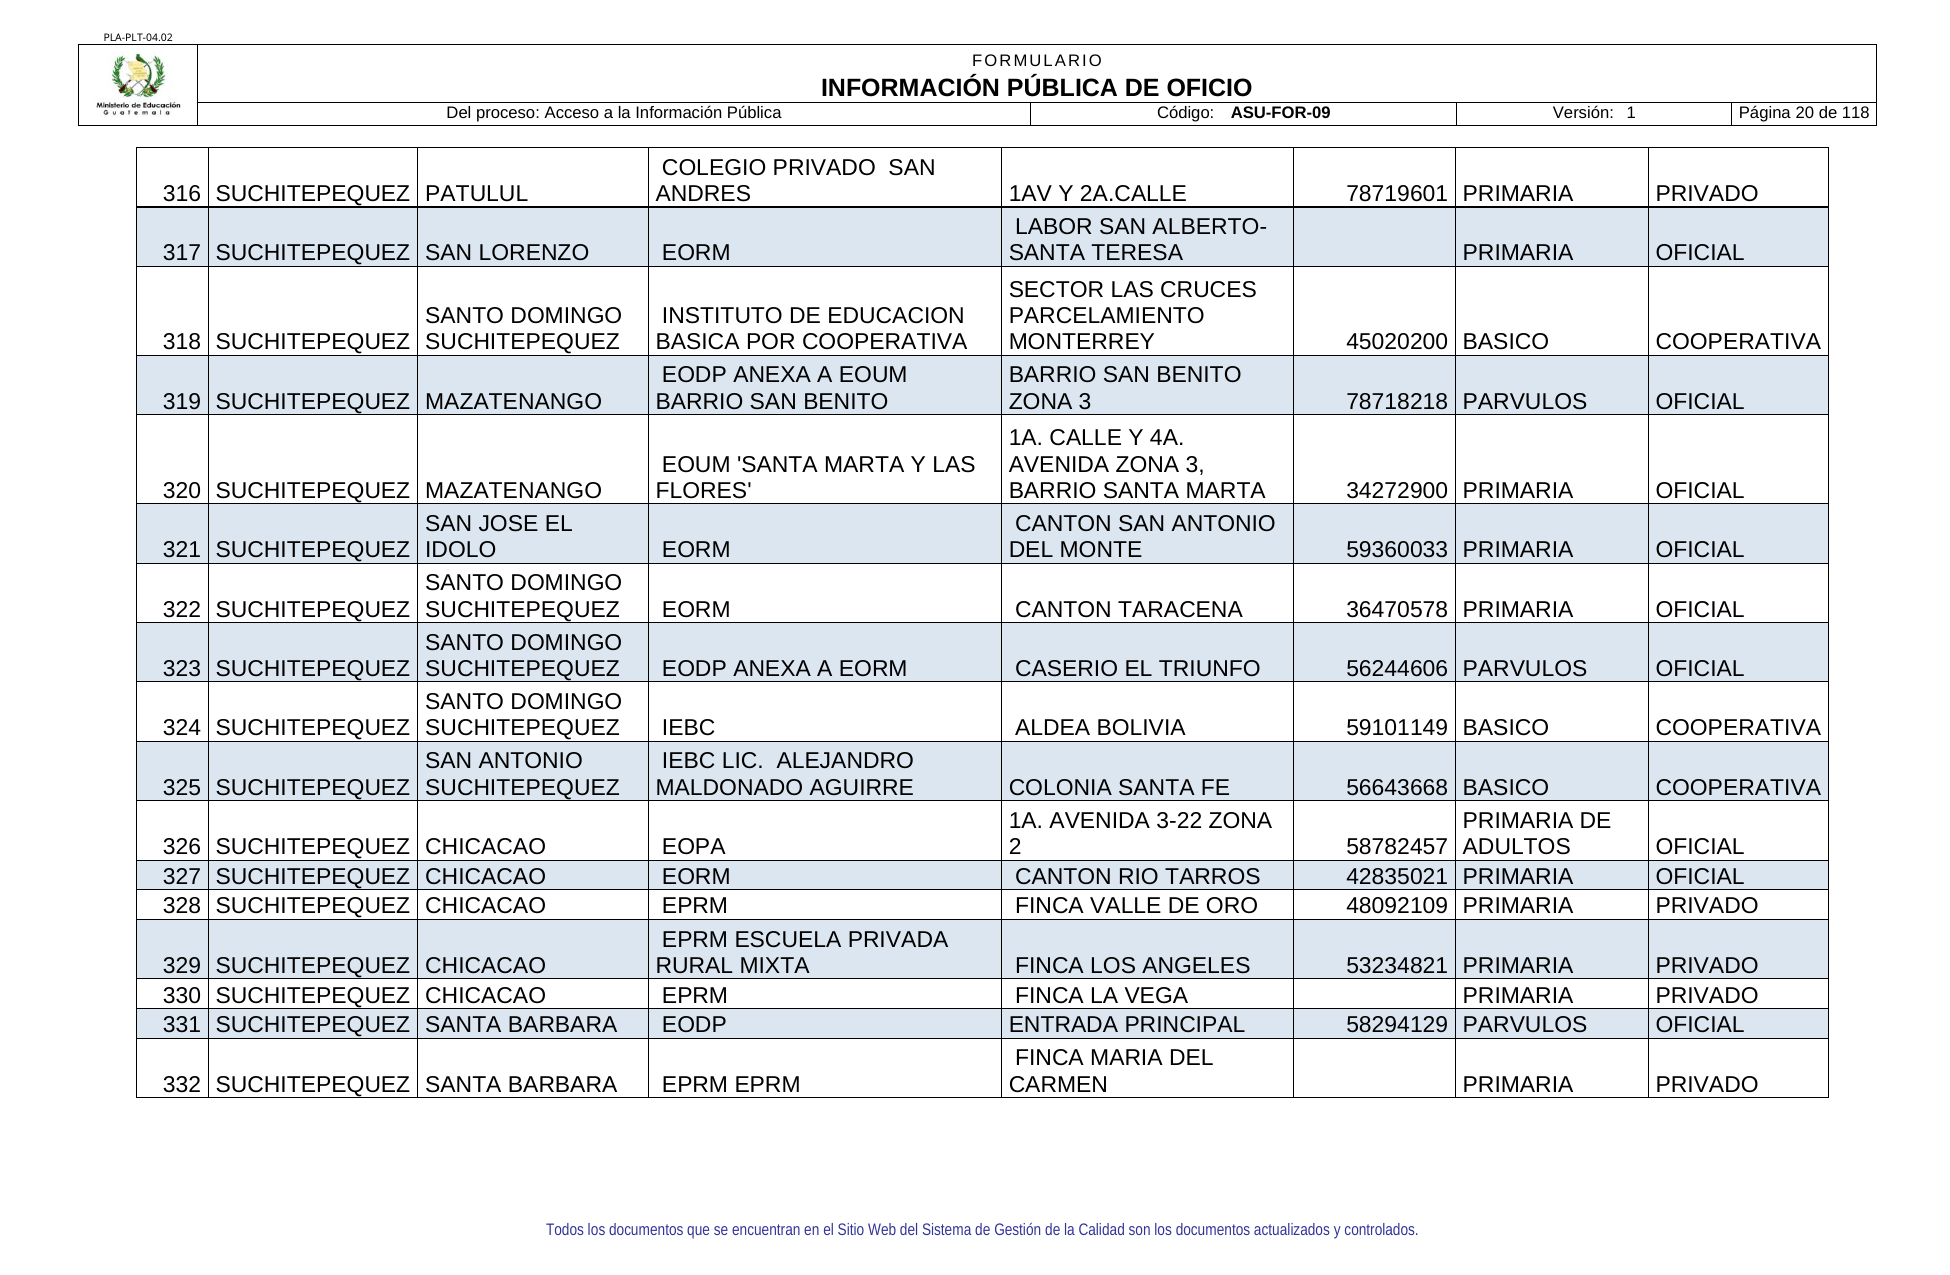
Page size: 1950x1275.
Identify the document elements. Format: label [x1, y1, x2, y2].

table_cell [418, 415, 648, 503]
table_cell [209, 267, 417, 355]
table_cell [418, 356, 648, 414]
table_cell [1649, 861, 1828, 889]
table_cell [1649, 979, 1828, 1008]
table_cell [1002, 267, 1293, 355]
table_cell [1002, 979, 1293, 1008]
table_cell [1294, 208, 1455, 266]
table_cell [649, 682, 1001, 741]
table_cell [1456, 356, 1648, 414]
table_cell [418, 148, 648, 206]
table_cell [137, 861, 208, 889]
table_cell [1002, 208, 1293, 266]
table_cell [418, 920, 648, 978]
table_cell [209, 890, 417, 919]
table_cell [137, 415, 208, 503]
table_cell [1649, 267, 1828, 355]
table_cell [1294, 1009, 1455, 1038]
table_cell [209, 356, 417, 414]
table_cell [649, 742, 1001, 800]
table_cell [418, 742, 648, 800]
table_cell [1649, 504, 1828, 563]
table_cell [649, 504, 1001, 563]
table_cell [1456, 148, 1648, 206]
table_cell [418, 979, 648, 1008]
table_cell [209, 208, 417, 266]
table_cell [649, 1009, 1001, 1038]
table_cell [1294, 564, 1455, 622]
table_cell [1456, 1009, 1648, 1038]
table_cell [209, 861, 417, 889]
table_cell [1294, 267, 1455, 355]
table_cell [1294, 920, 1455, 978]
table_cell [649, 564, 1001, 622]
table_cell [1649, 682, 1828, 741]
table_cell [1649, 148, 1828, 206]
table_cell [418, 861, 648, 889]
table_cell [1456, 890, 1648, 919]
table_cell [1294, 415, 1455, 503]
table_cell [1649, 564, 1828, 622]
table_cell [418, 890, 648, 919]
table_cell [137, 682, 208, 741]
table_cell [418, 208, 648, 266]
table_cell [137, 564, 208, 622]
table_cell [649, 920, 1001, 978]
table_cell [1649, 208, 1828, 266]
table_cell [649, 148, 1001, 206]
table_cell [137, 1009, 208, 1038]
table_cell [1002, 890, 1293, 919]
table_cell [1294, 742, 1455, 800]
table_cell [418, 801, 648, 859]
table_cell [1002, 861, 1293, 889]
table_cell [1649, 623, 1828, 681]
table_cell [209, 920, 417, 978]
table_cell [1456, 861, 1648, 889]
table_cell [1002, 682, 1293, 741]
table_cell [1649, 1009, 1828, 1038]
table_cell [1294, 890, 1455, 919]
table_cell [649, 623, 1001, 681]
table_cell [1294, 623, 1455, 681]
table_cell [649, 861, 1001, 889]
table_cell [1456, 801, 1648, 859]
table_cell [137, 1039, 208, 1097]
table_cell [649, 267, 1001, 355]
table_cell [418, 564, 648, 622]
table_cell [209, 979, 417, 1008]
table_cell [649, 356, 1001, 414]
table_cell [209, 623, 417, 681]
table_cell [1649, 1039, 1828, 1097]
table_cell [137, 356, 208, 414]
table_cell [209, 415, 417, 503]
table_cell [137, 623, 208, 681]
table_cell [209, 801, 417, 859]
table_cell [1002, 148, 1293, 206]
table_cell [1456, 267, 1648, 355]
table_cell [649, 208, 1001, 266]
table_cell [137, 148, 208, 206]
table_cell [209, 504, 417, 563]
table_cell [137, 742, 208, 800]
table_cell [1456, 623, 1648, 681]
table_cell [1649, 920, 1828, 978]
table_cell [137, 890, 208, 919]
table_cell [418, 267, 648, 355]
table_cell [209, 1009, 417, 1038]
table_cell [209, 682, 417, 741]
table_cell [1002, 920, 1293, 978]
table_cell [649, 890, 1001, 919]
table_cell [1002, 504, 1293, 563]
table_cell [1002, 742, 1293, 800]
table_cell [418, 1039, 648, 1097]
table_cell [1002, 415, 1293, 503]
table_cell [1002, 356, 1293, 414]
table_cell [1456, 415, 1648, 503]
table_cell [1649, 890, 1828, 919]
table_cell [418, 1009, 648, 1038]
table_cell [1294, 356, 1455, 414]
picture [95, 51, 181, 117]
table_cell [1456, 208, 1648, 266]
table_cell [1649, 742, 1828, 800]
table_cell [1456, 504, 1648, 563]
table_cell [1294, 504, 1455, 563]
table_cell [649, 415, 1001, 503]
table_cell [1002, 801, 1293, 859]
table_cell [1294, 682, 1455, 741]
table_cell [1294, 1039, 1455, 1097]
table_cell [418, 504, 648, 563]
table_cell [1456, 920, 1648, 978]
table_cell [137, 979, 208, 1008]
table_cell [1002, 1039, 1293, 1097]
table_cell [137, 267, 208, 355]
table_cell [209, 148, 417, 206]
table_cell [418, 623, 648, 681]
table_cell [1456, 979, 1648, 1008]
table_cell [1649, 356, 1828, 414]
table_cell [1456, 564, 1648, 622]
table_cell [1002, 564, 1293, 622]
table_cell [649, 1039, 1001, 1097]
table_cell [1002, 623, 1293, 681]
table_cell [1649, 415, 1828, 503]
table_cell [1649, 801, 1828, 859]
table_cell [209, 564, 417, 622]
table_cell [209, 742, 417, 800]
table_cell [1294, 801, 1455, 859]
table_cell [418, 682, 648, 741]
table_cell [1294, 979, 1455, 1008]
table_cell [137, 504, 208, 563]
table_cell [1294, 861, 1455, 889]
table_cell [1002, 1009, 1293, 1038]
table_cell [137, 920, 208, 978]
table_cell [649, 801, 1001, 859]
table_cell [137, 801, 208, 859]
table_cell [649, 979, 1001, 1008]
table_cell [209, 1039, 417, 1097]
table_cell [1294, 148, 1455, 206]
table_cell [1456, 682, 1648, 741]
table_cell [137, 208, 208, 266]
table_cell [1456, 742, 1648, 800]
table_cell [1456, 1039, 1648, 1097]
